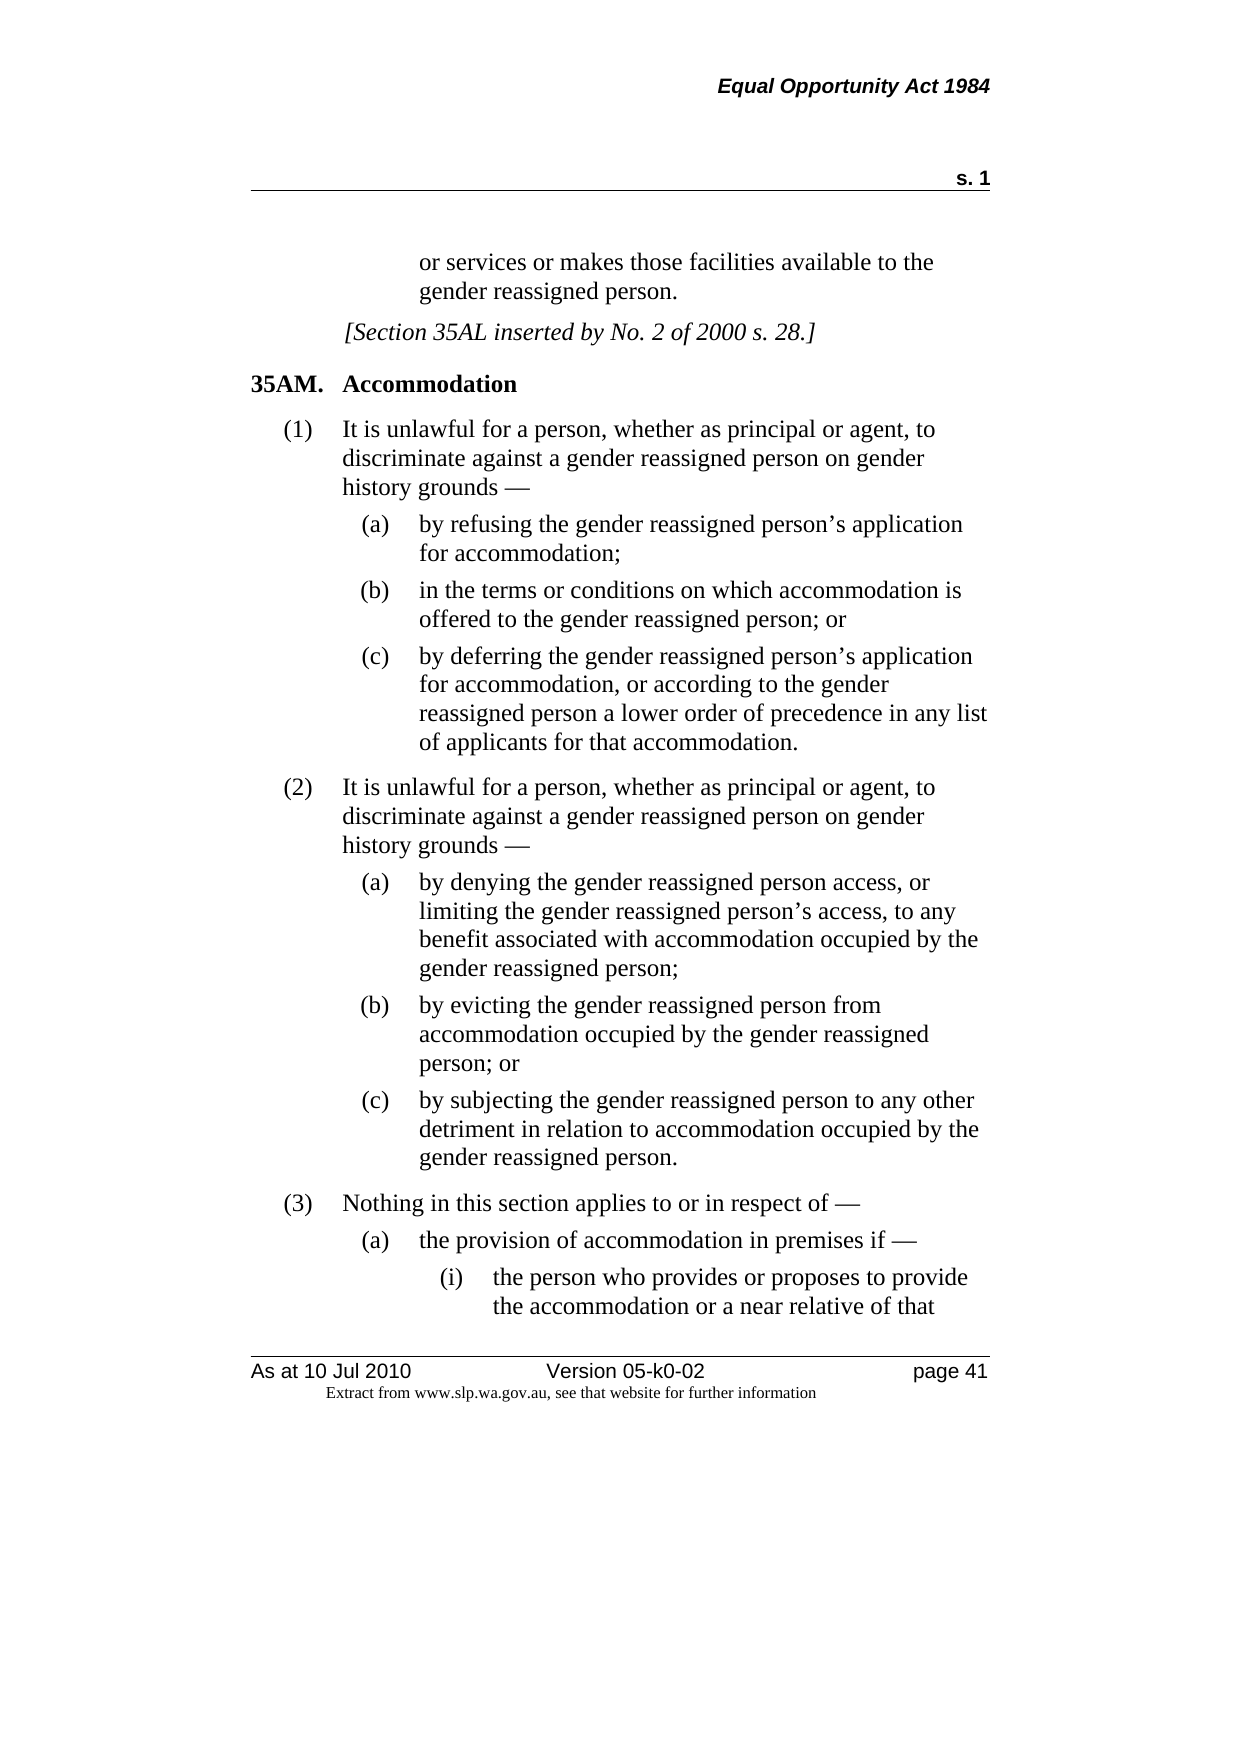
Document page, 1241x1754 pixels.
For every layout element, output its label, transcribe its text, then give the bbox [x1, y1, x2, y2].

text [Section 35AL inserted by No. 2 of 2000 s. 28.] [251, 317, 990, 346]
text (a) by denying the gender reassigned person access, or limiting the gender reassigned person’s access, to any benefit associated with accommodation occupied by the gender reassigned person; [251, 867, 990, 982]
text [251, 1262, 990, 1319]
text (b) by evicting the gender reassigned person from accommodation occupied by the gender reassigned person; or [251, 990, 990, 1077]
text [251, 247, 990, 305]
text (a) by refusing the gender reassigned person’s application for accommodation; [251, 509, 990, 567]
text (3) Nothing in this section applies to or in respect of — [251, 1188, 990, 1217]
text (1) It is unlawful for a person, whether as principal or agent, to discriminate against a gender reassigned person on gender history grounds — [251, 414, 990, 501]
text (b) in the terms or conditions on which accommodation is offered to the gender reassigned person; or [251, 575, 990, 632]
text (2) It is unlawful for a person, whether as principal or agent, to discriminate against a gender reassigned person on gender history grounds — [251, 772, 990, 859]
text (a) the provision of accommodation in premises if — [251, 1225, 990, 1254]
text (c) by deferring the gender reassigned person’s application for accommodation, or according to the gender reassigned person a lower order of precedence in any list of applicants for that accommodation. [251, 641, 990, 756]
subtitle 35AM. Accommodation [251, 369, 990, 398]
text (c) by subjecting the gender reassigned person to any other detriment in relation to accommodation occupied by the gender reassigned person. [251, 1085, 990, 1171]
